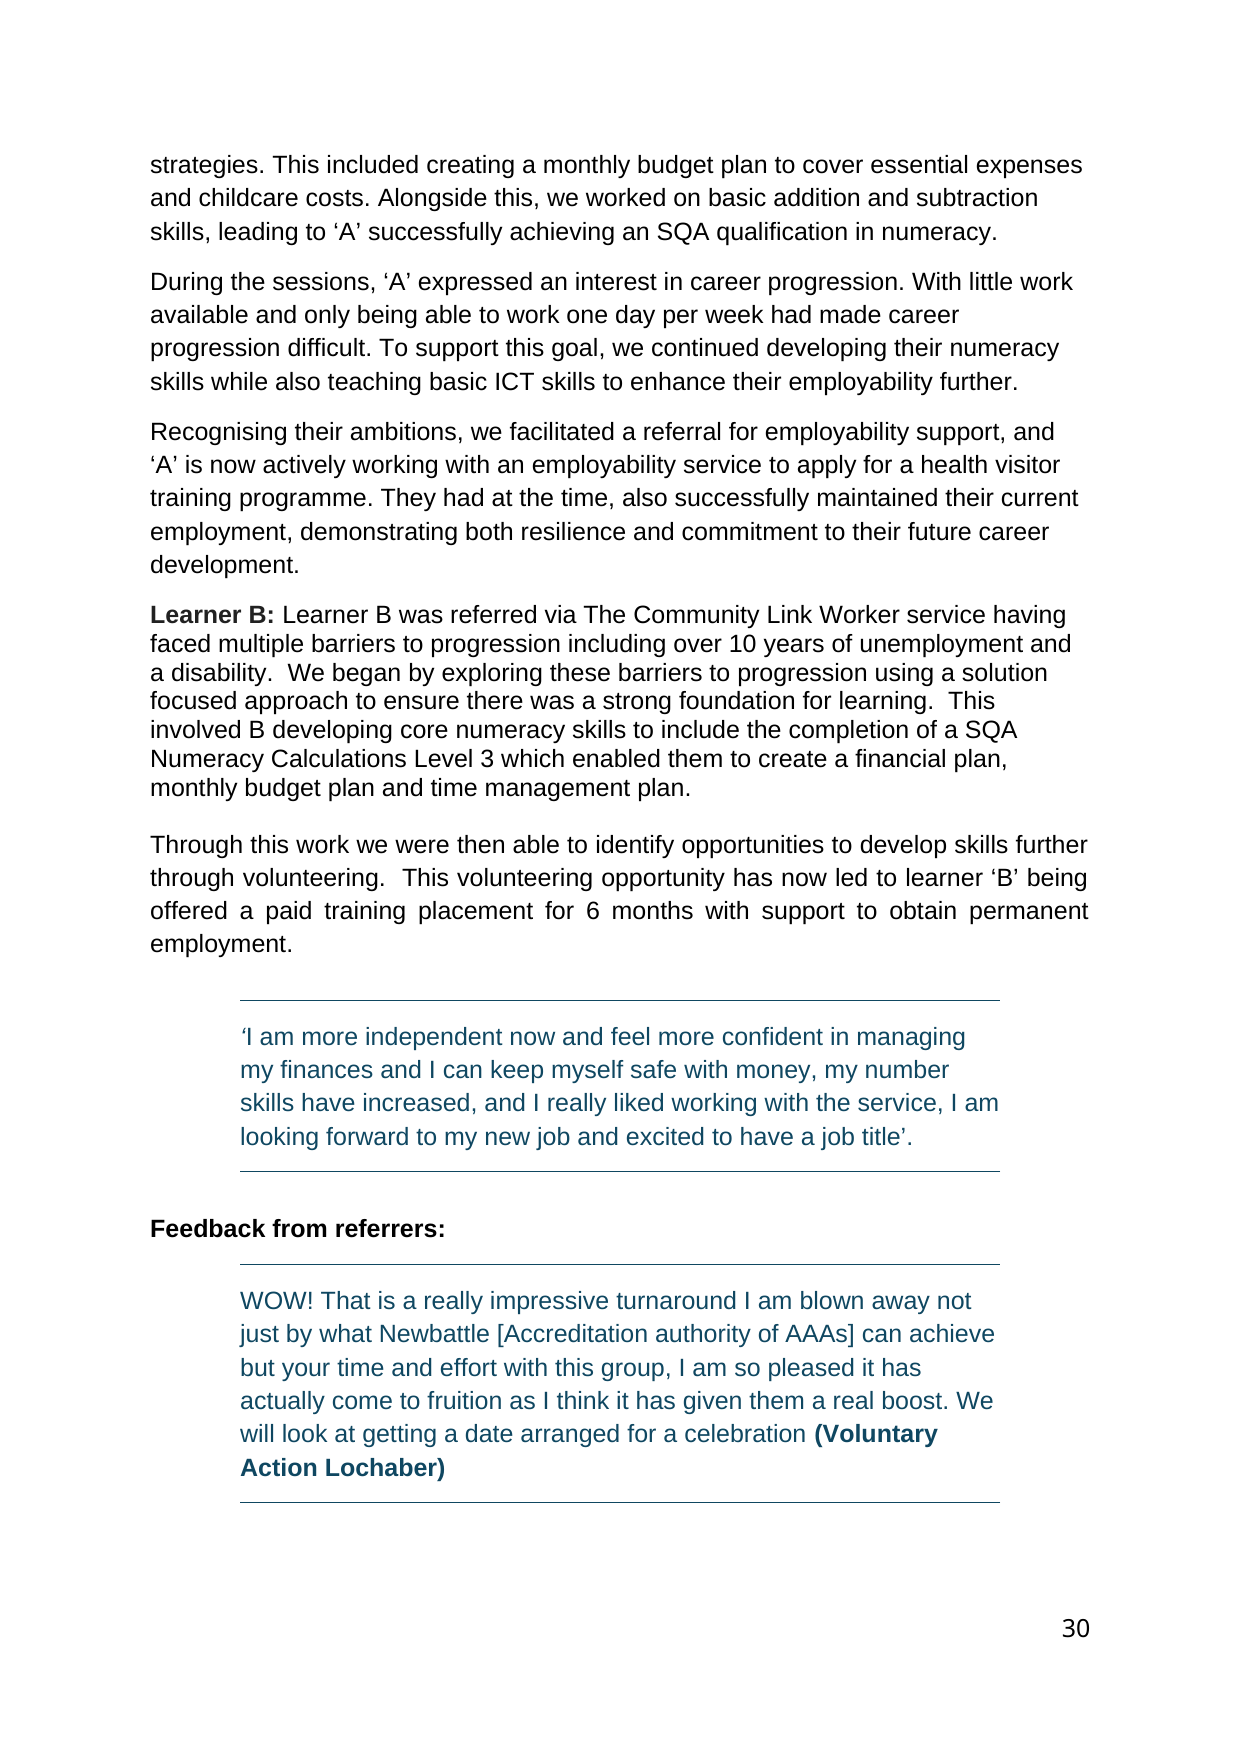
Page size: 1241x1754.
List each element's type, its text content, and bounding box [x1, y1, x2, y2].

text ‘I am more independent now and feel more confident in managing my finances and I can keep myself safe with money, my number skills have increased, and I really liked working with the service, I am looking forward to my new job and excited to have a job title’. [240, 1001, 1000, 1171]
text Through this work we were then able to identify opportunities to develop skills further through volunteering. This volunteering opportunity has now led to learner ‘B’ being offered a paid training placement for 6 months with support to obtain permanent employment. [150, 830, 1090, 958]
text Feedback from referrers: [150, 1214, 1090, 1243]
text Learner B: Learner B was referred via The Community Link Worker service having faced multiple barriers to progression including over 10 years of unemployment and a disability. We began by exploring these barriers to progression using a solution focused approach to ensure there was a strong foundation for learning. This involved B developing core numeracy skills to include the completion of a SQA Numeracy Calculations Level 3 which enabled them to create a financial plan, monthly budget plan and time management plan. [150, 600, 1090, 801]
text During the sessions, ‘A’ expressed an interest in career progression. With little work available and only being able to work one day per week had made career progression difficult. To support this goal, we continued developing their numeracy skills while also teaching basic ICT skills to enhance their employability further. [150, 267, 1090, 395]
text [150, 150, 1090, 245]
text WOW! That is a really impressive turnaround I am blown away not just by what Newbattle [Accreditation authority of AAAs] can achieve but your time and effort with this group, I am so pleased it has actually come to fruition as I think it has given them a real boost. We will look at getting a date arranged for a celebration (Voluntary Action Lochaber) [240, 1265, 1000, 1502]
text Recognising their ambitions, we facilitated a referral for employability support, and ‘A’ is now actively working with an employability service to apply for a health visitor training programme. They had at the time, also successfully maintained their current employment, demonstrating both resilience and commitment to their future career development. [150, 417, 1090, 579]
